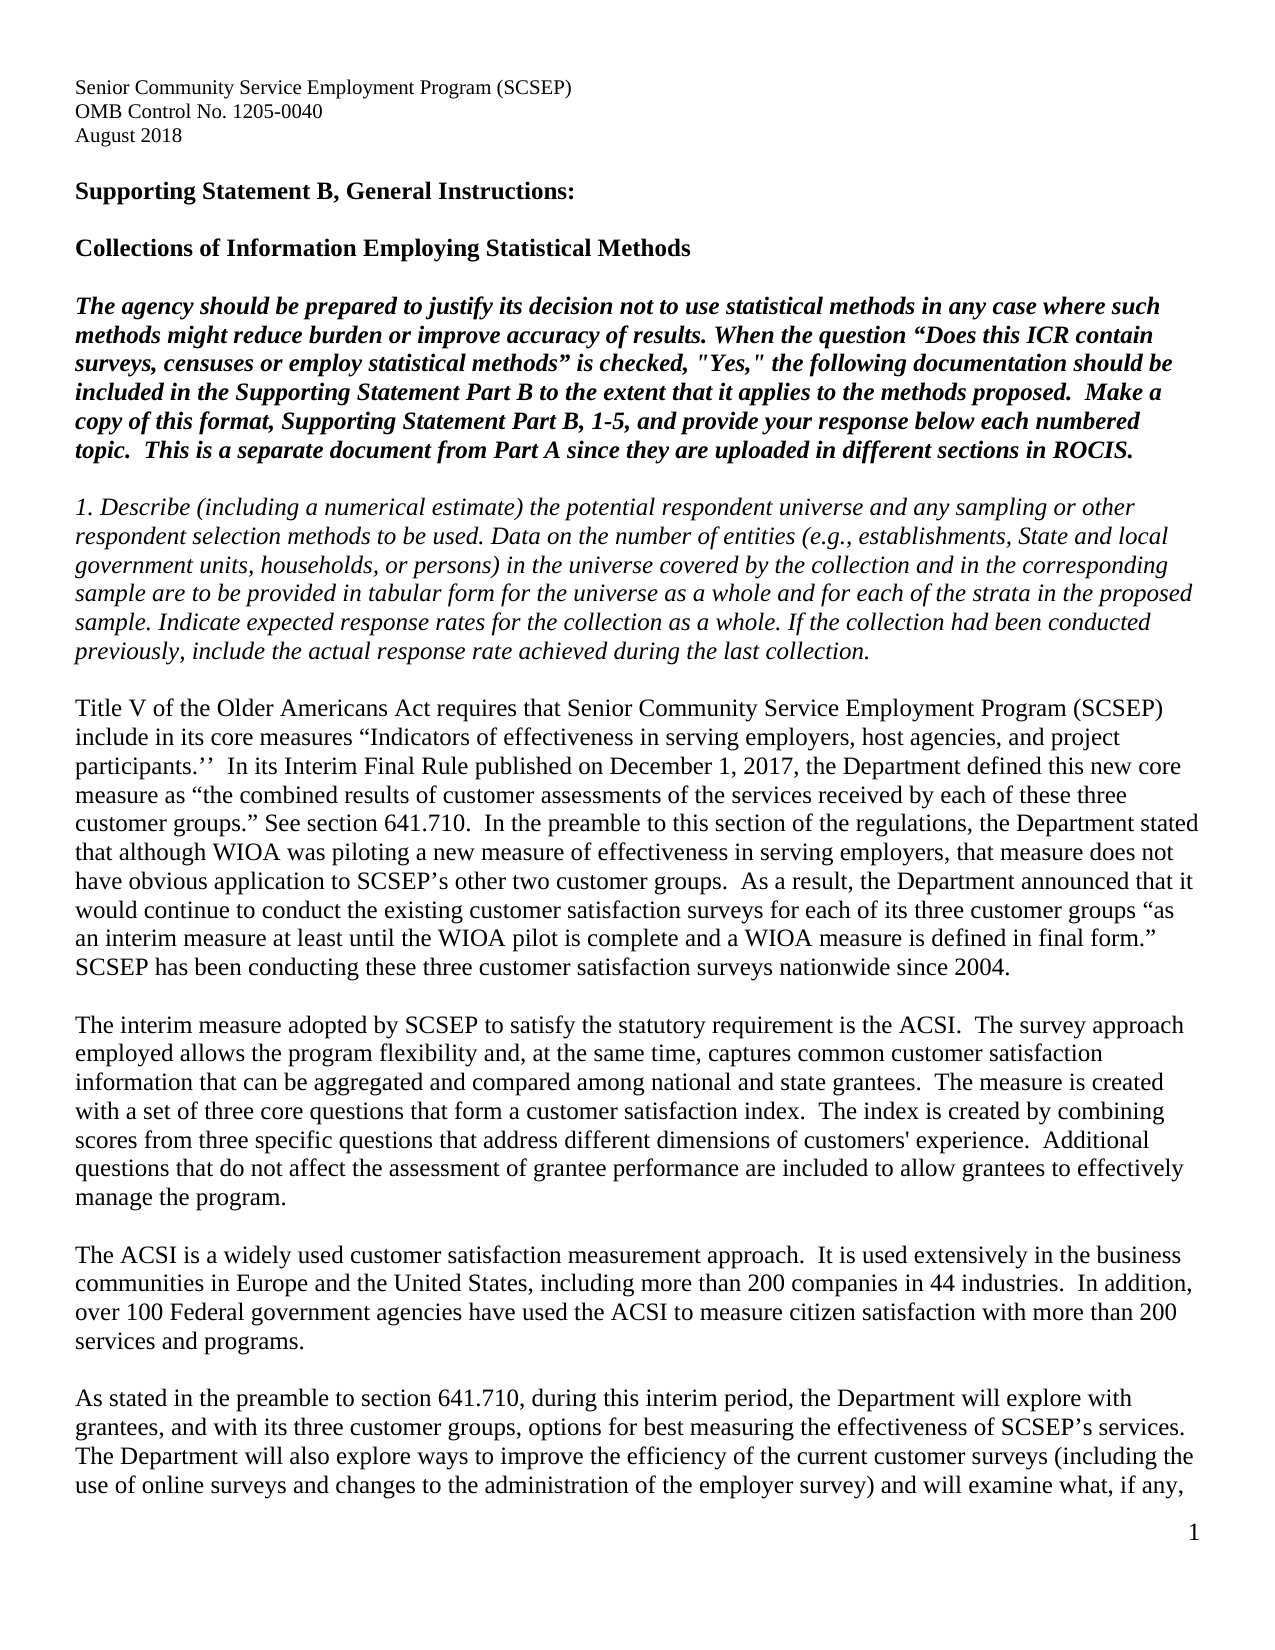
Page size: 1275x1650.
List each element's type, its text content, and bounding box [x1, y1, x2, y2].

text Title V of the Older Americans Act requires that Senior Community Service Employment Program (SCSEP) include in its core measures “Indicators of effectiveness in serving employers, host agencies, and project participants.’’ In its Interim Final Rule published on December 1, 2017, the Department defined this new core measure as “the combined results of customer assessments of the services received by each of these three customer groups.” See section 641.710. In the preamble to this section of the regulations, the Department stated that although WIOA was piloting a new measure of effectiveness in serving employers, that measure does not have obvious application to SCSEP’s other two customer groups. As a result, the Department announced that it would continue to conduct the existing customer satisfaction surveys for each of its three customer groups “as an interim measure at least until the WIOA pilot is complete and a WIOA measure is defined in final form.” SCSEP has been conducting these three customer satisfaction surveys nationwide since 2004. [75, 693, 1200, 981]
text Collections of Information Employing Statistical Methods [75, 233, 1200, 262]
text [75, 1383, 1200, 1498]
text The agency should be prepared to justify its decision not to use statistical methods in any case where such methods might reduce burden or improve accuracy of results. When the question “Does this ICR contain surveys, censuses or employ statistical methods” is checked, "Yes," the following documentation should be included in the Supporting Statement Part B to the extent that it applies to the methods proposed. Make a copy of this format, Supporting Statement Part B, 1-5, and provide your response below each numbered topic. This is a separate document from Part A since they are uploaded in different sections in ROCIS. [75, 291, 1200, 463]
text The ACSI is a widely used customer satisfaction measurement approach. It is used extensively in the business communities in Europe and the United States, including more than 200 companies in 44 industries. In addition, over 100 Federal government agencies have used the ACSI to measure citizen satisfaction with more than 200 services and programs. [75, 1240, 1200, 1355]
text 1. Describe (including a numerical estimate) the potential respondent universe and any sampling or other respondent selection methods to be used. Data on the number of entities (e.g., establishments, State and local government units, households, or persons) in the universe covered by the collection and in the corresponding sample are to be provided in tabular form for the universe as a whole and for each of the strata in the proposed sample. Indicate expected response rates for the collection as a whole. If the collection had been conducted previously, include the actual response rate achieved during the last collection. [75, 492, 1200, 665]
text Supporting Statement B, General Instructions: [75, 176, 1200, 205]
text The interim measure adopted by SCSEP to satisfy the statutory requirement is the ACSI. The survey approach employed allows the program flexibility and, at the same time, captures common customer satisfaction information that can be aggregated and compared among national and state grantees. The measure is created with a set of three core questions that form a customer satisfaction index. The index is created by combining scores from three specific questions that address different dimensions of customers' experience. Additional questions that do not affect the assessment of grantee performance are included to allow grantees to effectively manage the program. [75, 1010, 1200, 1211]
